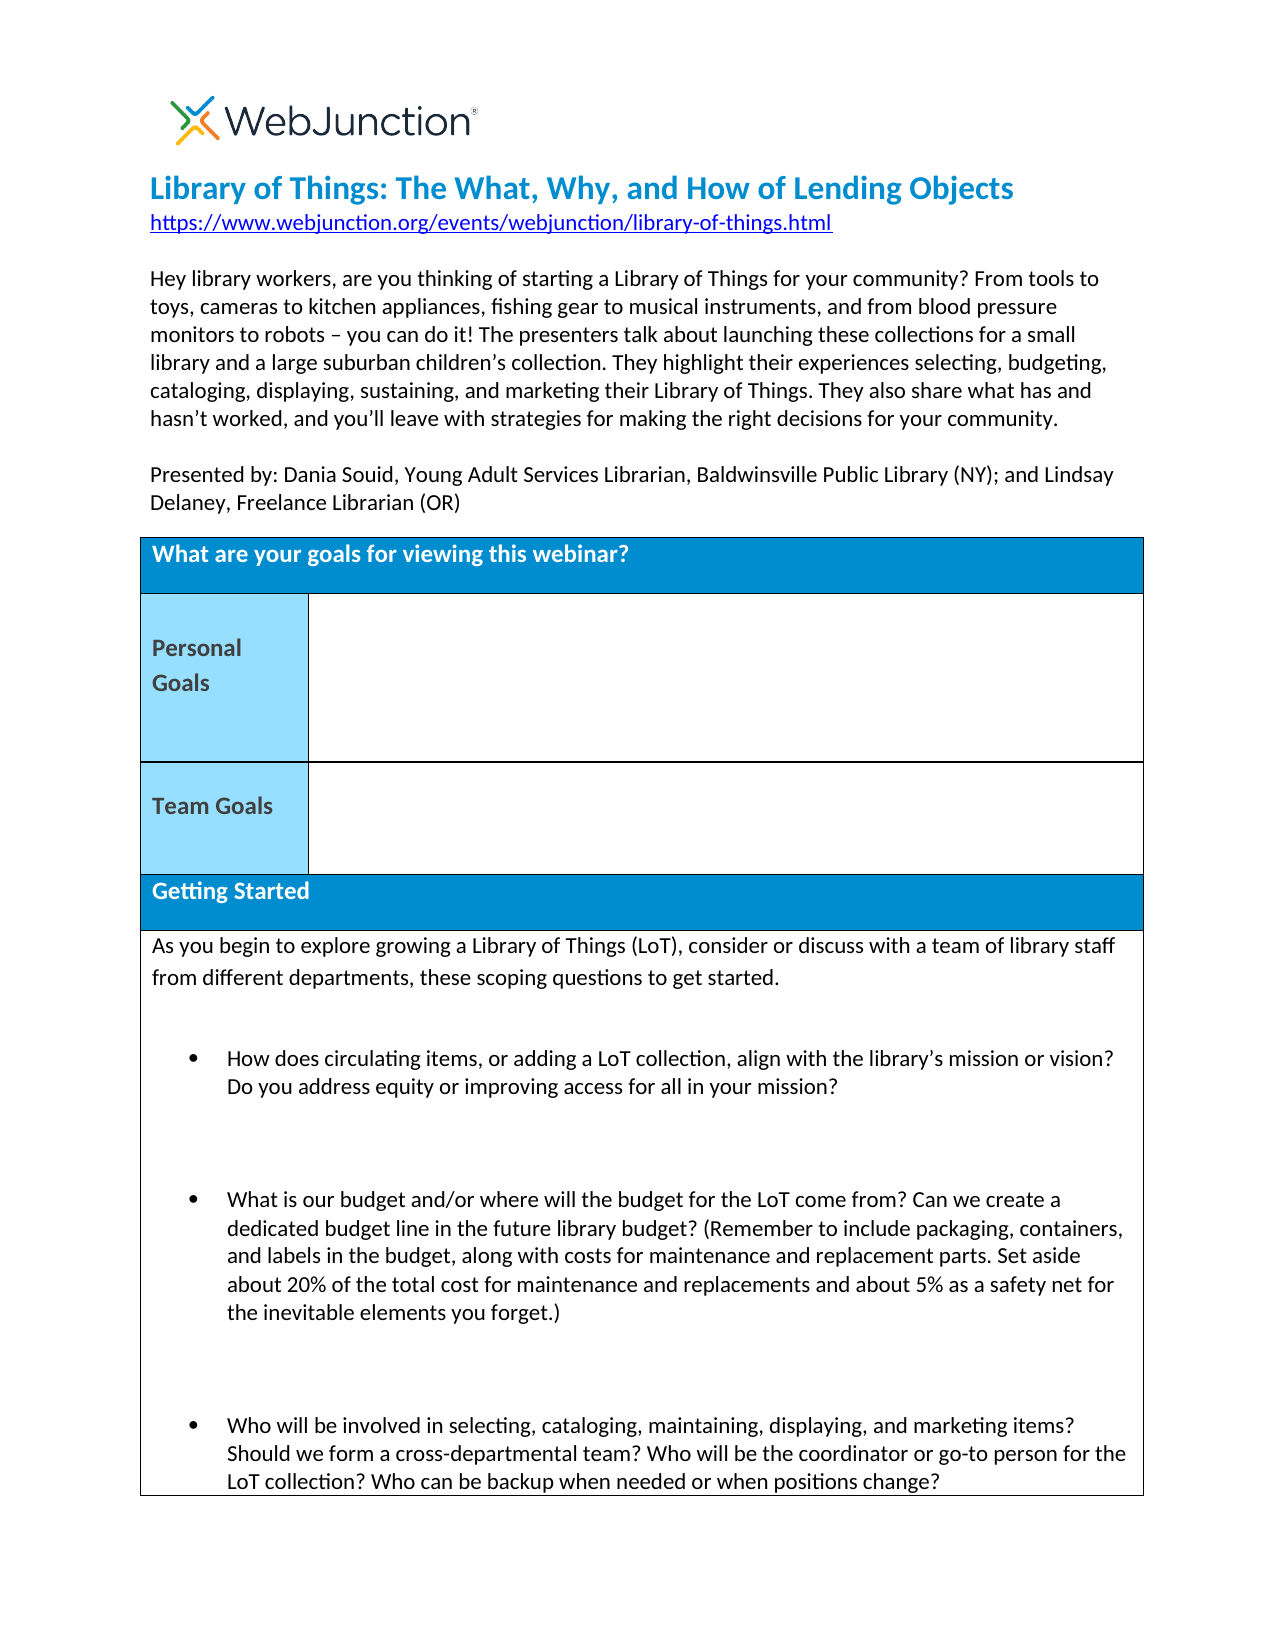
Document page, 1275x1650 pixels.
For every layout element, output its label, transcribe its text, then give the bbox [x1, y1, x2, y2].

table_cell Personal Goals [141, 594, 308, 761]
text Presented by: Dania Souid, Young Adult Services Librarian, Baldwinsville Public Library (NY); and Lindsay Delaney, Freelance Librarian (OR) [150, 460, 1125, 516]
text Library of Things: The What, Why, and How of Lending Objects [150, 167, 1125, 208]
table_cell Getting Started [141, 875, 1143, 930]
table_cell [309, 594, 1143, 761]
table_header What are your goals for viewing this webinar? [141, 538, 1143, 593]
table_cell [309, 763, 1143, 874]
picture [150, 75, 498, 167]
table_cell Team Goals [141, 763, 308, 874]
text Hey library workers, are you thinking of starting a Library of Things for your community? From tools to toys, cameras to kitchen appliances, fishing gear to musical instruments, and from blood pressure monitors to robots – you can do it! The presenters talk about launching these collections for a small library and a large suburban children’s collection. They highlight their experiences selecting, budgeting, cataloging, displaying, sustaining, and marketing their Library of Things. They also share what has and hasn’t worked, and you’ll leave with strategies for making the right decisions for your community. [150, 264, 1125, 432]
text https://www.webjunction.org/events/webjunction/library-of-things.html [150, 208, 1125, 236]
